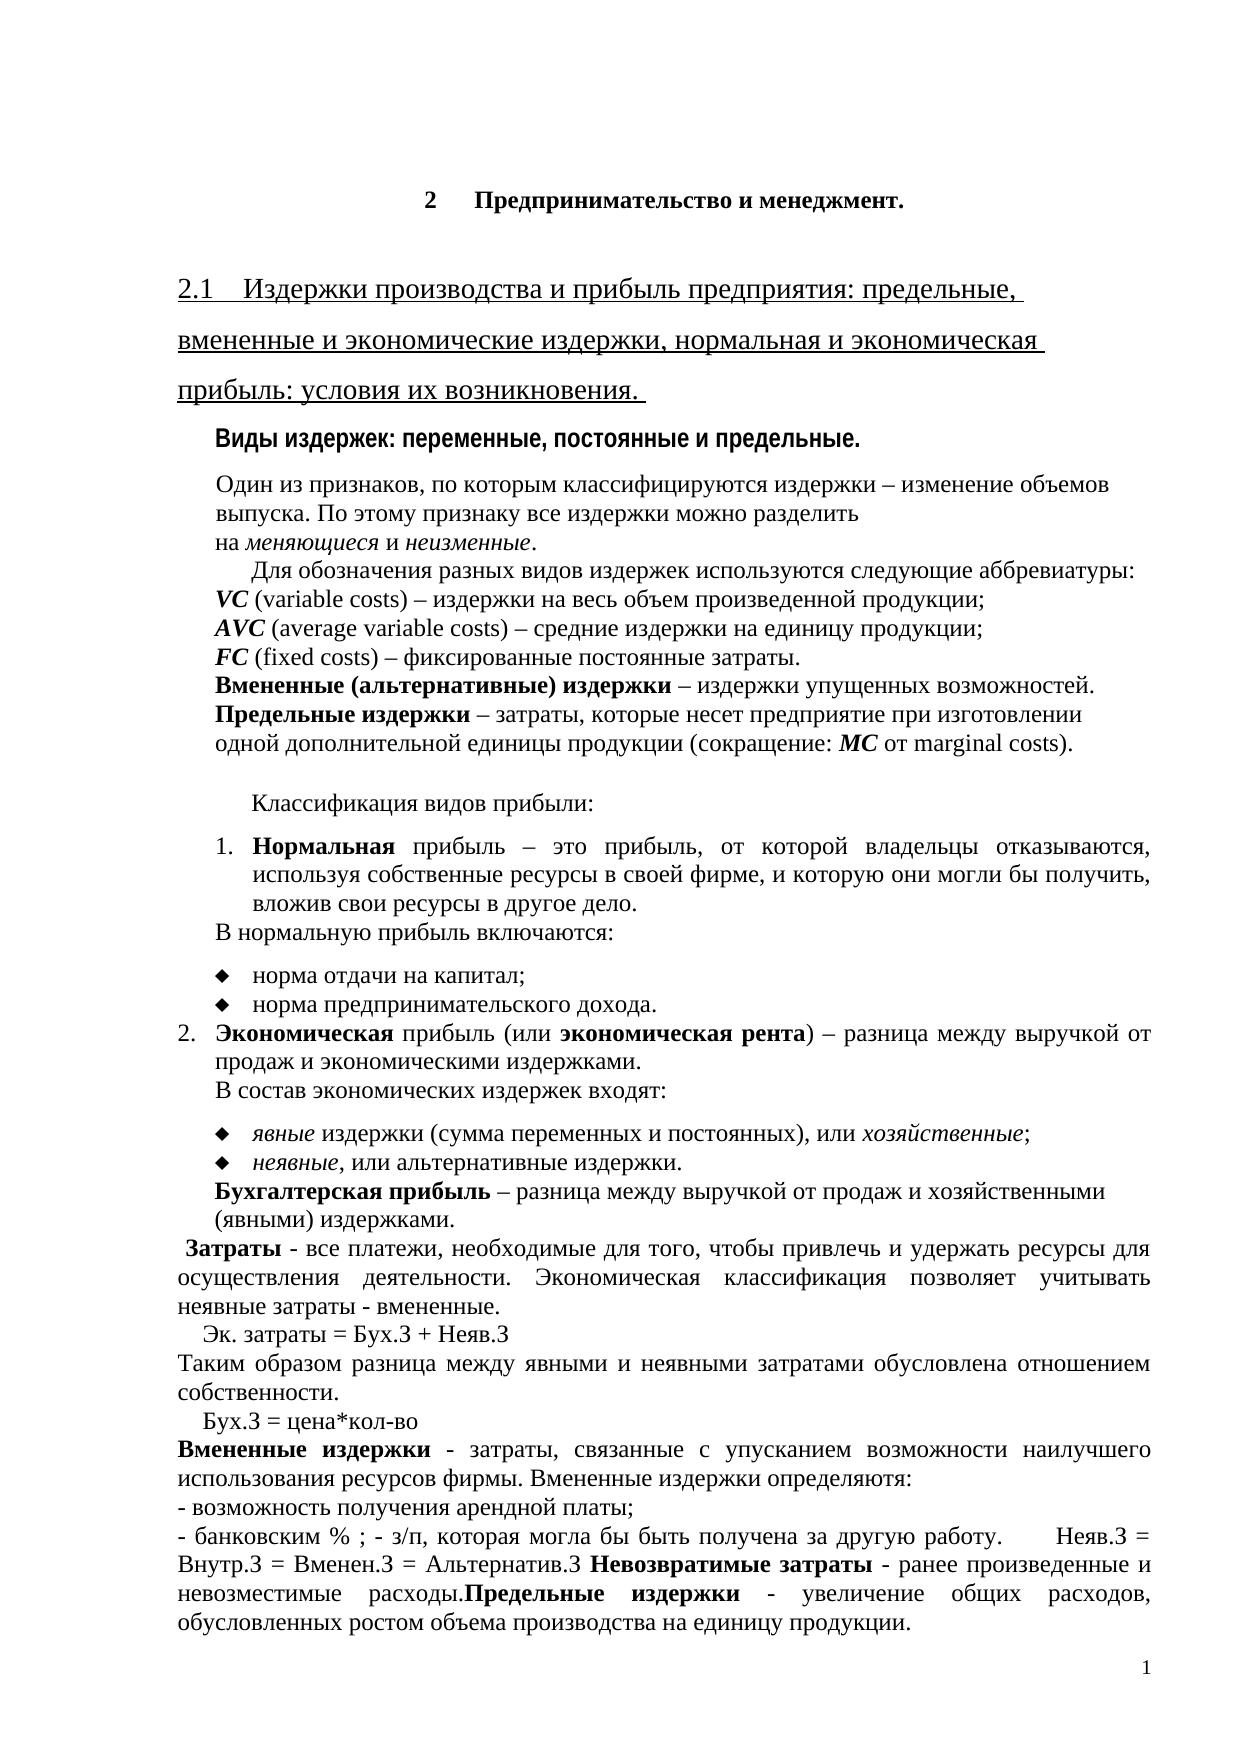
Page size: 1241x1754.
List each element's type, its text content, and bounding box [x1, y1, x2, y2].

text Эк. затраты = Бух.З + Неяв.З [177, 1319, 1152, 1348]
list норма отдачи на капитал; [215, 960, 1152, 989]
text Один из признаков, по которым классифицируются издержки – изменение объемов выпуска. По этому признаку все издержки можно разделить [216, 469, 1152, 527]
text В нормальную прибыль включаются: [215, 917, 1152, 946]
text AVC (average variable costs) – средние издержки на единицу продукции; [215, 613, 1152, 642]
list норма предпринимательского дохода. [215, 989, 1152, 1018]
text Таким образом разница между явными и неявными затратами обусловлена отношением собственности. [177, 1348, 1152, 1406]
text Бухгалтерская прибыль – разница между выручкой от продаж и хозяйственными (явными) издержками. [214, 1176, 1152, 1233]
text Предельные издержки – затраты, которые несет предприятие при изготовлении одной дополнительной единицы продукции (сокращение: MC от marginal costs). [215, 699, 1152, 757]
text Классификация видов прибыли: [215, 788, 1152, 816]
text - банковским % ; - з/п, которая могла бы быть получена за другую работу. Неяв.З = Внутр.З = Вменен.З = Альтернатив.З Невозвратимые затраты - ранее произведенные и невозместимые расходы.Предельные издержки - увеличение общих расходов, обусловленных ростом объема производства на единицу продукции. [177, 1521, 1152, 1636]
list Нормальная прибыль – это прибыль, от которой владельцы отказываются, используя собственные ресурсы в своей фирме, и которую они могли бы получить, вложив свои ресурсы в другое дело. [215, 831, 1152, 917]
text на меняющиеся и неизменные. [215, 527, 1152, 555]
text - возможность получения арендной платы; [177, 1492, 1152, 1521]
text Бух.З = цена*кол-во [177, 1406, 1152, 1434]
text 2.1 Издержки производства и прибыль предприятия: предельные, вмененные и экономические издержки, нормальная и экономическая прибыль: условия их возникновения. [177, 272, 1152, 406]
text В состав экономических издержек входят: [215, 1075, 1152, 1104]
list явные издержки (сумма переменных и постоянных), или хозяйственные; [215, 1118, 1152, 1147]
text Виды издержек: переменные, постоянные и предельные. [215, 422, 1152, 453]
text Затраты - все платежи, необходимые для того, чтобы привлечь и удержать ресурсы для осуществления деятельности. Экономическая классификация позволяет учитывать неявные затраты - вмененные. [177, 1233, 1152, 1319]
text Для обозначения разных видов издержек используются следующие аббревиатуры: [215, 555, 1152, 584]
text VC (variable costs) – издержки на весь объем произведенной продукции; [215, 584, 1152, 613]
list Предпринимательство и менеджмент. [177, 185, 1152, 214]
text Вмененные (альтернативные) издержки – издержки упущенных возможностей. [215, 670, 1152, 699]
list Экономическая прибыль (или экономическая рента) – разница между выручкой от продаж и экономическими издержками. [177, 1018, 1152, 1075]
list неявные, или альтернативные издержки. [215, 1147, 1152, 1176]
text Вмененные издержки - затраты, связанные с упусканием возможности наилучшего использования ресурсов фирмы. Вмененные издержки определяютя: [177, 1434, 1152, 1492]
text FC (fixed costs) – фиксированные постоянные затраты. [215, 642, 1152, 670]
